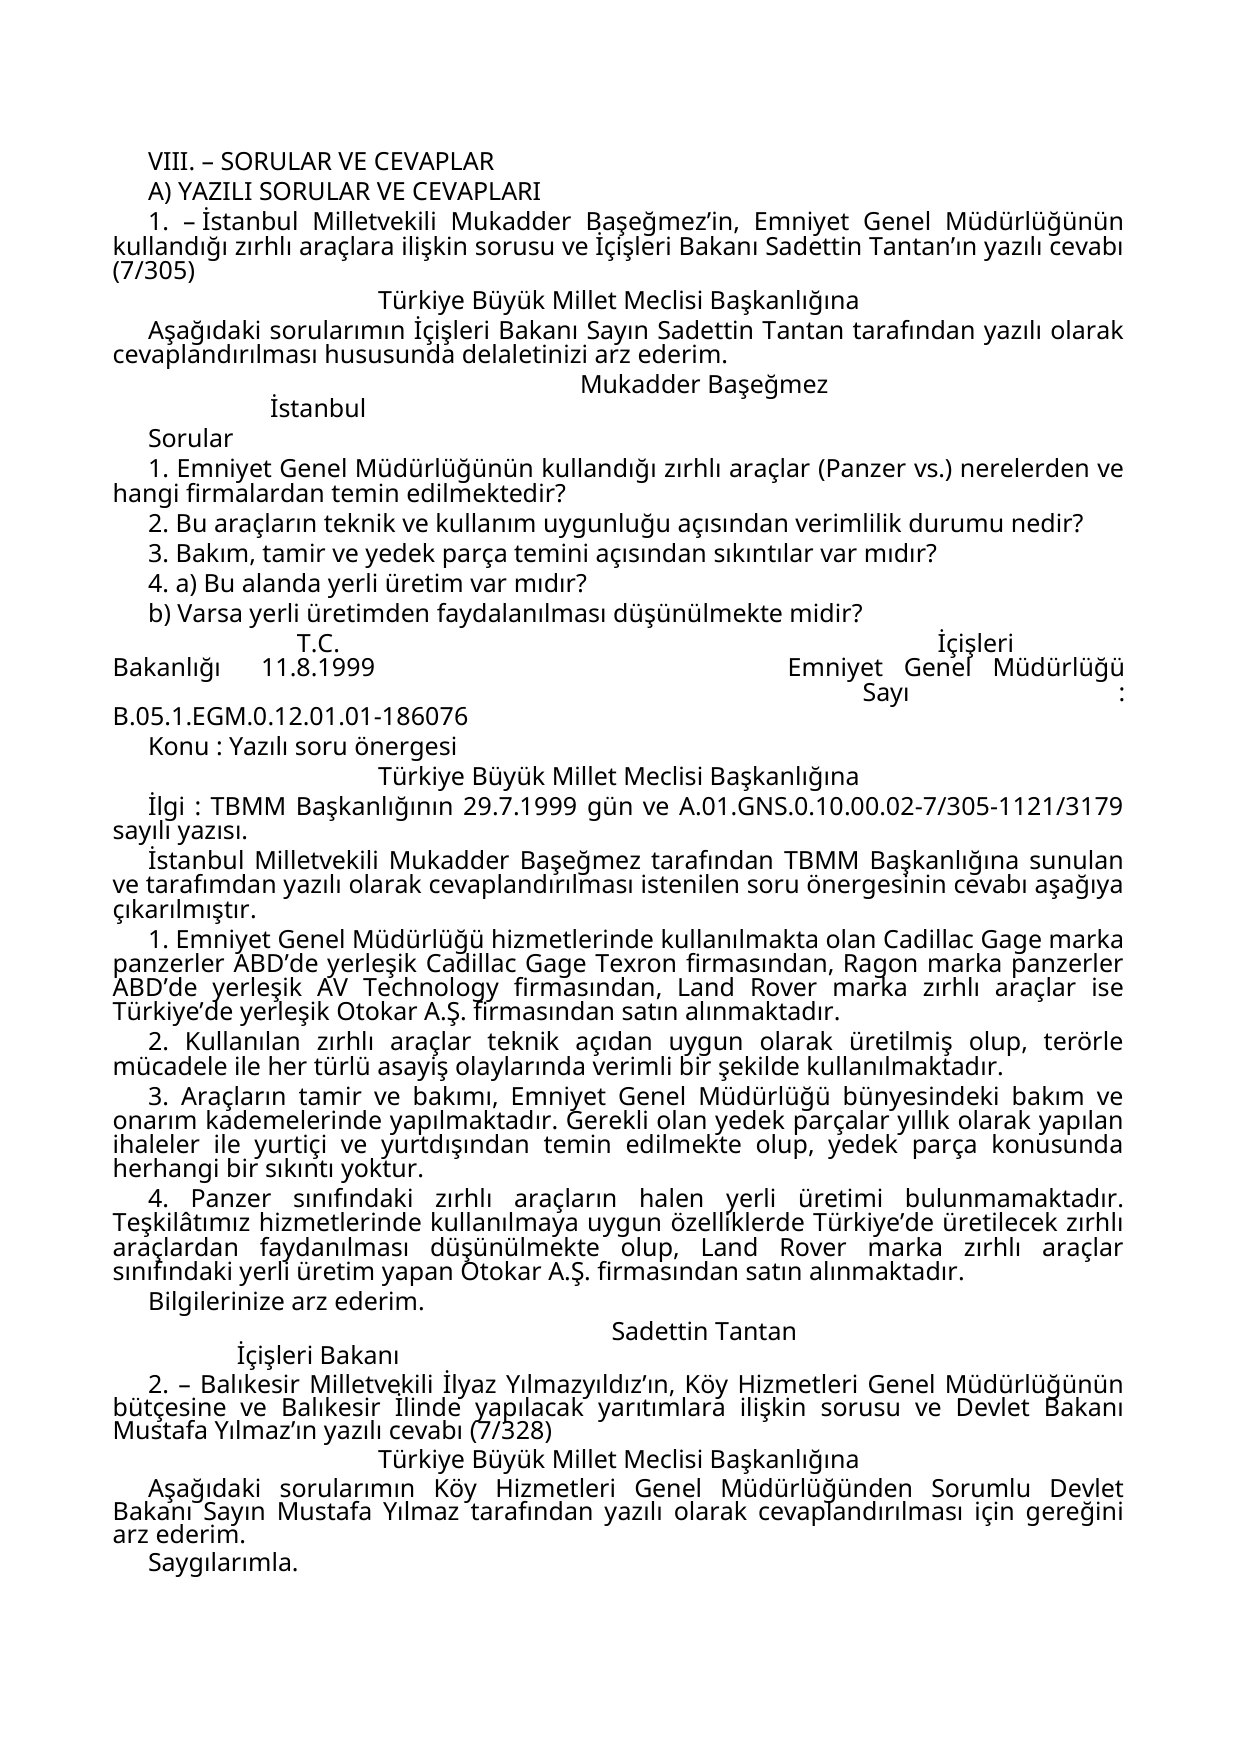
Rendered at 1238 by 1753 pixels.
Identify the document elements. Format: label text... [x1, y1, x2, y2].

text 3. Bakım, tamir ve yedek parça temini açısından sıkıntılar var mıdır? [112, 543, 1125, 567]
text T.C. İçişleri Bakanlığı 11.8.1999 Emniyet Genel Müdürlüğü Sayı : B.05.1.EGM.0.12.01.01-186076 [112, 633, 1125, 730]
text Konu : Yazılı soru önergesi [112, 736, 1125, 760]
text Sadettin Tantan İçişleri Bakanı [112, 1321, 1125, 1369]
text 1. – İstanbul Milletvekili Mukadder Başeğmez’in, Emniyet Genel Müdürlüğünün kullandığı zırhlı araçlara ilişkin sorusu ve İçişleri Bakanı Sadettin Tantan’ın yazılı cevabı (7/305) [112, 211, 1125, 284]
text Bilgilerinize arz ederim. [112, 1291, 1125, 1315]
text A) YAZILI SORULAR VE CEVAPLARI [112, 181, 1125, 206]
text 4. Panzer sınıfındaki zırhlı araçların halen yerli üretimi bulunmamaktadır. Teşkilâtımız hizmetlerinde kullanılmaya uygun özelliklerde Türkiye’de üretilecek zırhlı araçlardan faydanılması düşünülmekte olup, Land Rover marka zırhlı araçlar sınıfındaki yerli üretim yapan Otokar A.Ş. firmasından satın alınmaktadır. [112, 1188, 1125, 1285]
text 4. a) Bu alanda yerli üretim var mıdır? [112, 573, 1125, 597]
text VIII. – SORULAR VE CEVAPLAR [112, 150, 1125, 175]
text 3. Araçların tamir ve bakımı, Emniyet Genel Müdürlüğü bünyesindeki bakım ve onarım kademelerinde yapılmaktadır. Gerekli olan yedek parçalar yıllık olarak yapılan ihaleler ile yurtiçi ve yurtdışından temin edilmekte olup, yedek parça konusunda herhangi bir sıkıntı yoktur. [112, 1086, 1125, 1182]
text Aşağıdaki sorularımın İçişleri Bakanı Sayın Sadettin Tantan tarafından yazılı olarak cevaplandırılması hususunda delaletinizi arz ederim. [112, 320, 1125, 368]
text Sorular [112, 428, 1125, 453]
text İstanbul Milletvekili Mukadder Başeğmez tarafından TBMM Başkanlığına sunulan ve tarafımdan yazılı olarak cevaplandırılması istenilen soru önergesinin cevabı aşağıya çıkarılmıştır. [112, 850, 1125, 923]
text 2. Kullanılan zırhlı araçlar teknik açıdan uygun olarak üretilmiş olup, terörle mücadele ile her türlü asayiş olaylarında verimli bir şekilde kullanılmaktadır. [112, 1031, 1125, 1080]
text b) Varsa yerli üretimden faydalanılması düşünülmekte midir? [112, 603, 1125, 627]
text Türkiye Büyük Millet Meclisi Başkanlığına [112, 766, 1125, 790]
text Saygılarımla. [112, 1553, 1125, 1576]
text Türkiye Büyük Millet Meclisi Başkanlığına [112, 1450, 1125, 1473]
text İlgi : TBMM Başkanlığının 29.7.1999 gün ve A.01.GNS.0.10.00.02-7/305-1121/3179 sayılı yazısı. [112, 796, 1125, 844]
text Türkiye Büyük Millet Meclisi Başkanlığına [112, 290, 1125, 314]
text Mukadder Başeğmez İstanbul [112, 374, 1125, 423]
text 2. Bu araçların teknik ve kullanım uygunluğu açısından verimlilik durumu nedir? [112, 513, 1125, 537]
text 2. – Balıkesir Milletvekili İlyaz Yılmazyıldız’ın, Köy Hizmetleri Genel Müdürlüğünün bütçesine ve Balıkesir İlinde yapılacak yarıtımlara ilişkin sorusu ve Devlet Bakanı Mustafa Yılmaz’ın yazılı cevabı (7/328) [112, 1375, 1125, 1444]
text 1. Emniyet Genel Müdürlüğü hizmetlerinde kullanılmakta olan Cadillac Gage marka panzerler ABD’de yerleşik Cadillac Gage Texron firmasından, Ragon marka panzerler ABD’de yerleşik AV Technology firmasından, Land Rover marka zırhlı araçlar ise Türkiye’de yerleşik Otokar A.Ş. firmasından satın alınmaktadır. [112, 929, 1125, 1026]
text 1. Emniyet Genel Müdürlüğünün kullandığı zırhlı araçlar (Panzer vs.) nerelerden ve hangi firmalardan temin edilmektedir? [112, 459, 1125, 507]
text Aşağıdaki sorularımın Köy Hizmetleri Genel Müdürlüğünden Sorumlu Devlet Bakanı Sayın Mustafa Yılmaz tarafından yazılı olarak cevaplandırılması için gereğini arz ederim. [112, 1479, 1125, 1548]
